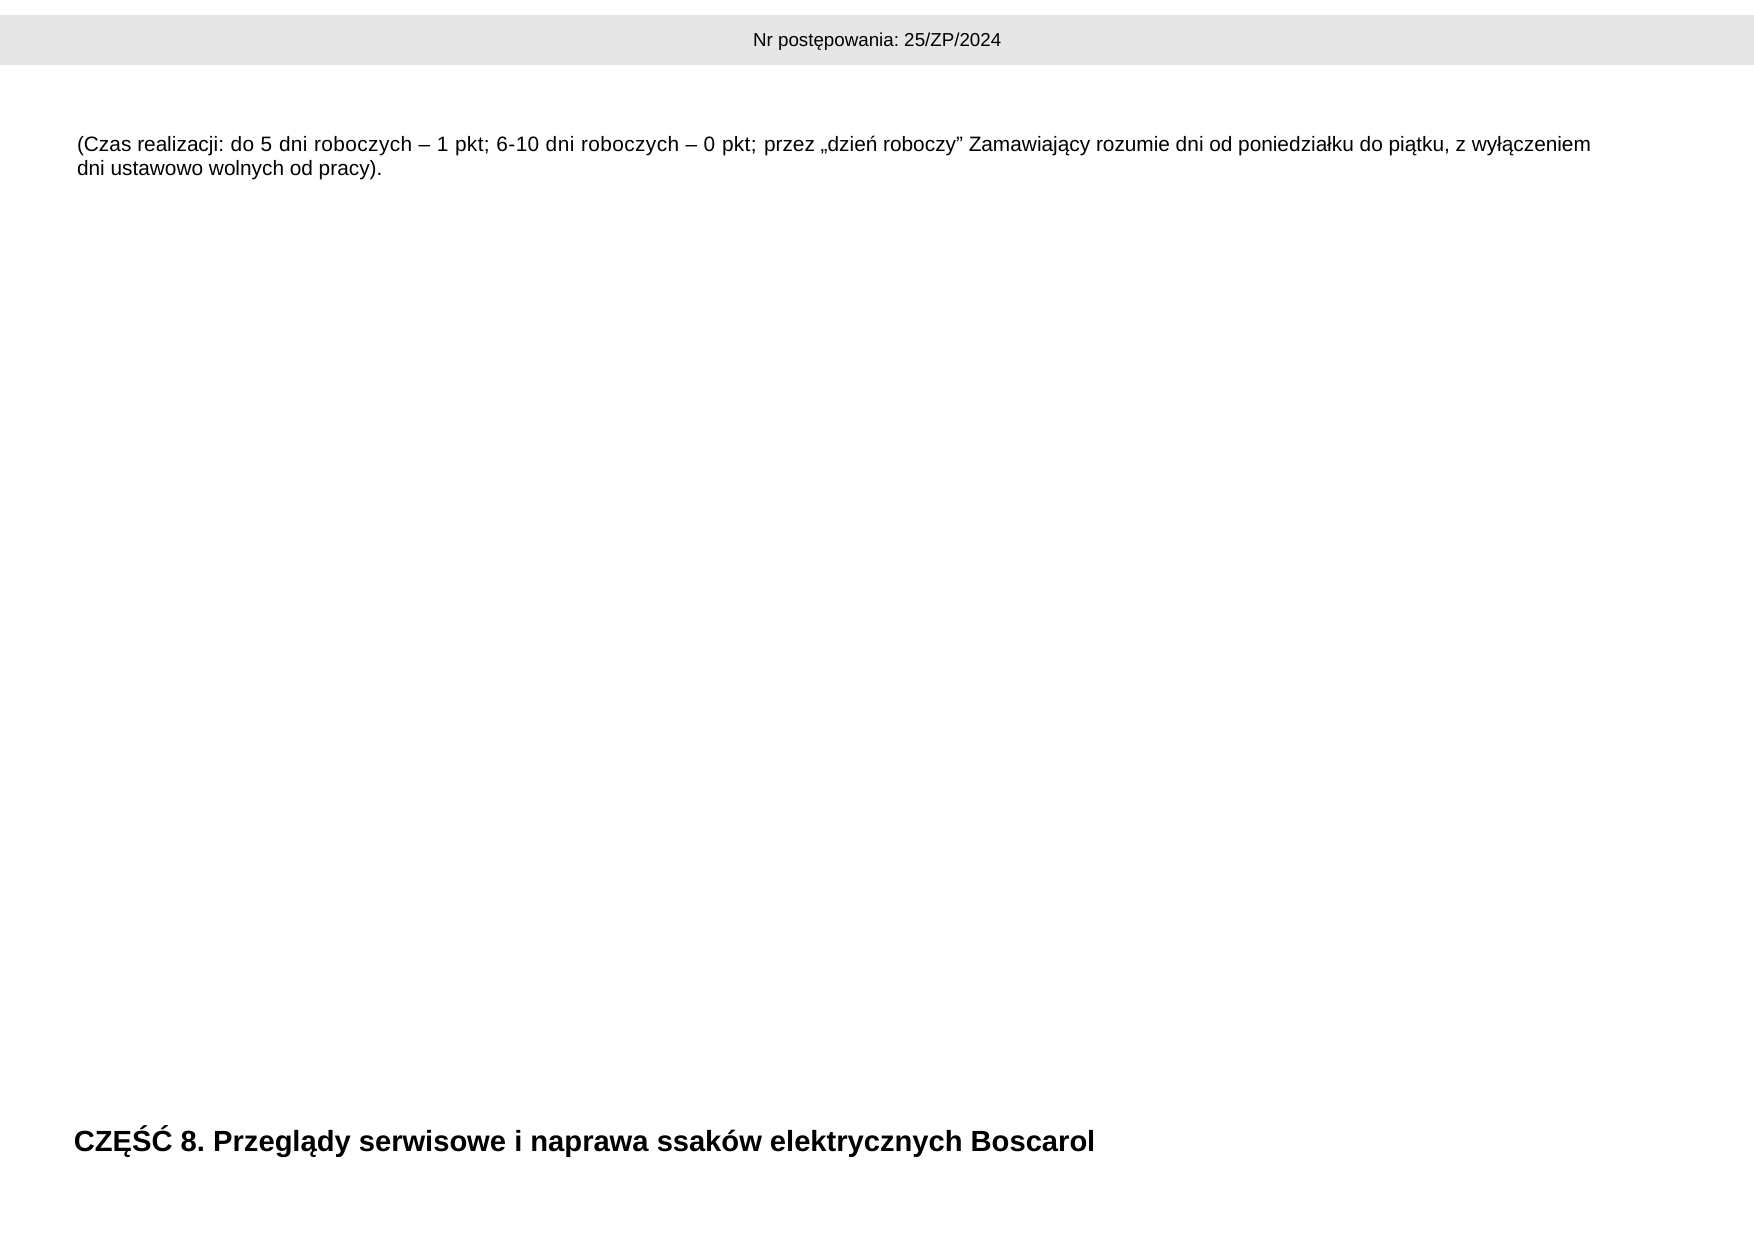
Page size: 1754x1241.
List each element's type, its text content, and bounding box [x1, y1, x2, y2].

text (Czas realizacji: do 5 dni roboczych – 1 pkt; 6-10 dni roboczych – 0 pkt; przez „dzień roboczy” Zamawiający rozumie dni od poniedziałku do piątku, z wyłączeniem dni ustawowo wolnych od pracy). [77, 125, 1606, 180]
text CZĘŚĆ 8. Przeglądy serwisowe i naprawa ssaków elektrycznych Boscarol [74, 1124, 1606, 1158]
